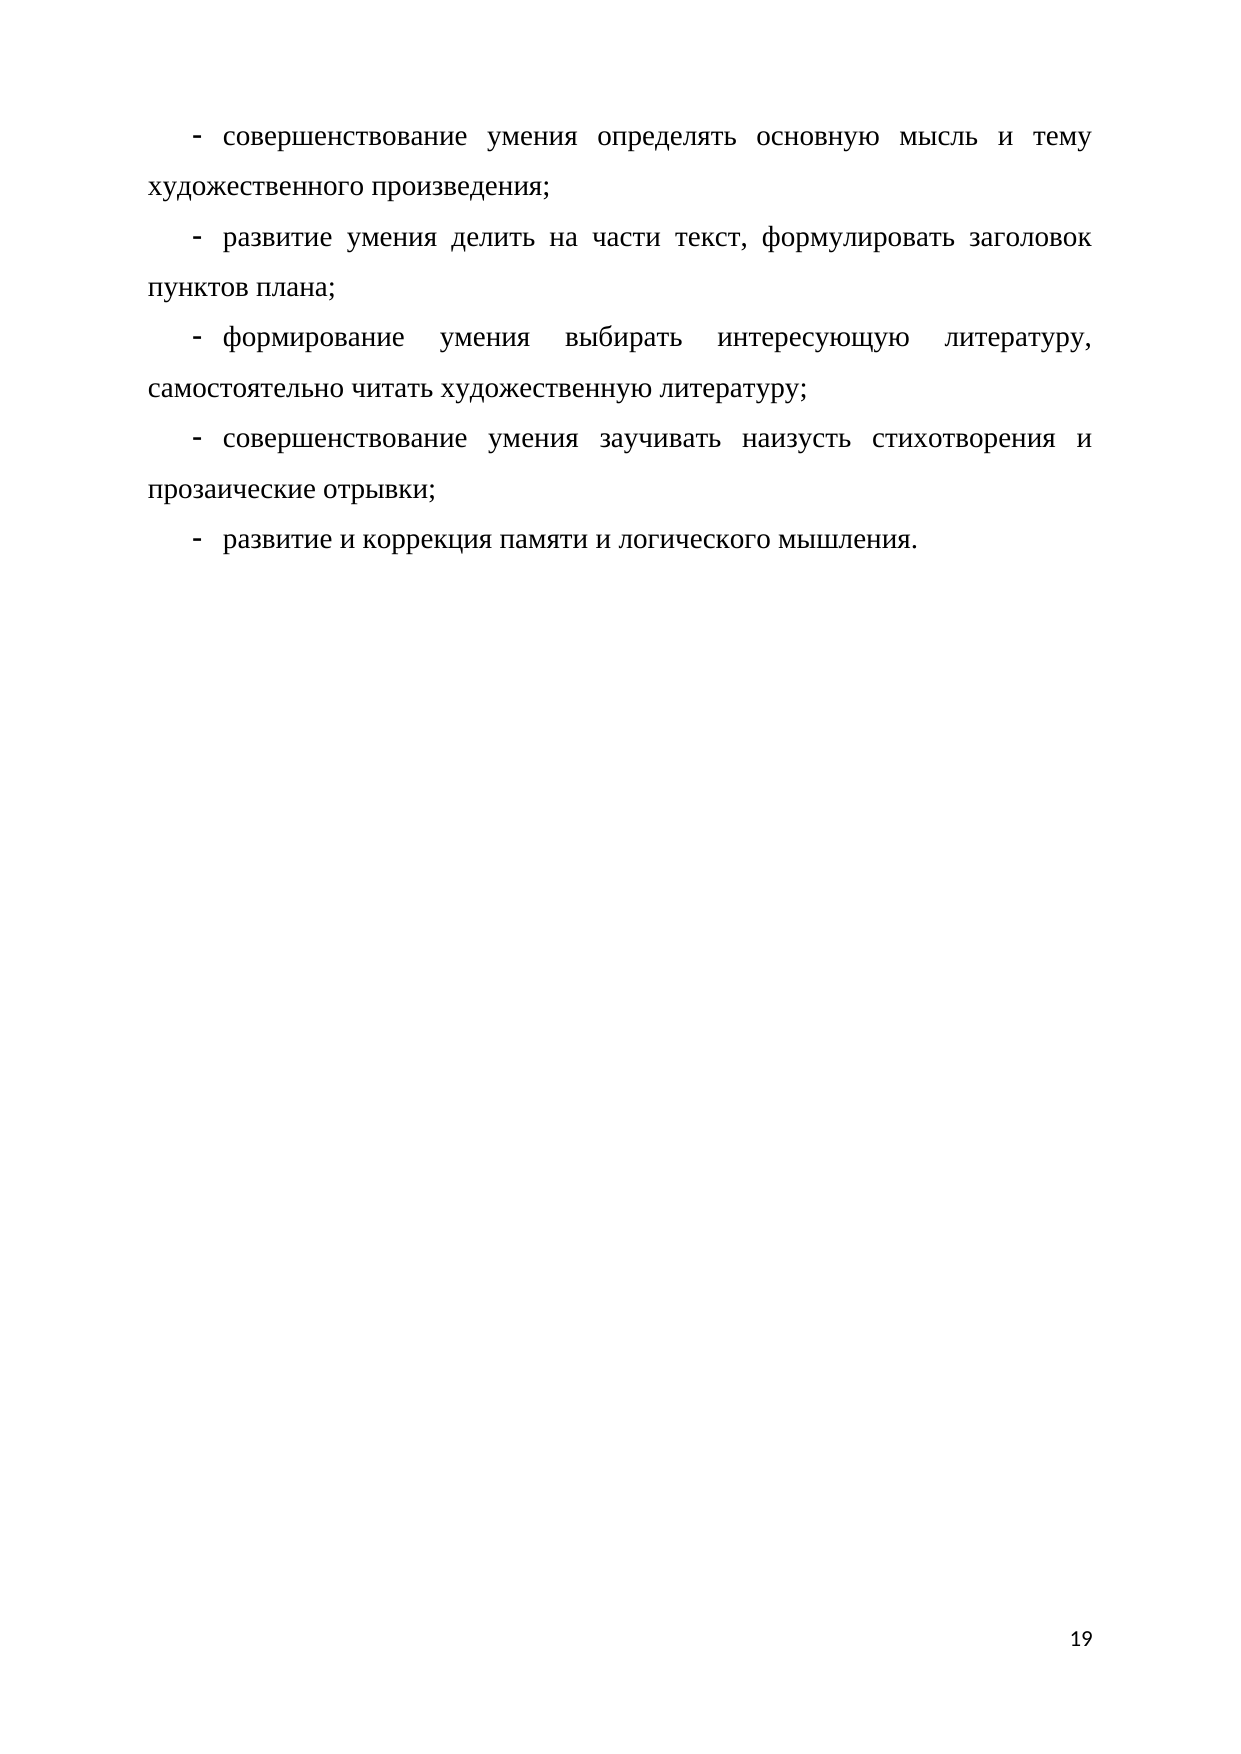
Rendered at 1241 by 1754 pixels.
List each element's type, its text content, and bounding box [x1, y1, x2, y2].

list развитие умения делить на части текст, формулировать заголовок пунктов плана; [148, 219, 1092, 303]
list развитие и коррекция памяти и логического мышления. [148, 521, 1092, 555]
list формирование умения выбирать интересующую литературу, самостоятельно читать художественную литературу; [148, 319, 1092, 403]
list совершенствование умения заучивать наизусть стихотворения и прозаические отрывки; [148, 420, 1092, 504]
list совершенствование умения определять основную мысль и тему художественного произведения; [148, 118, 1092, 202]
